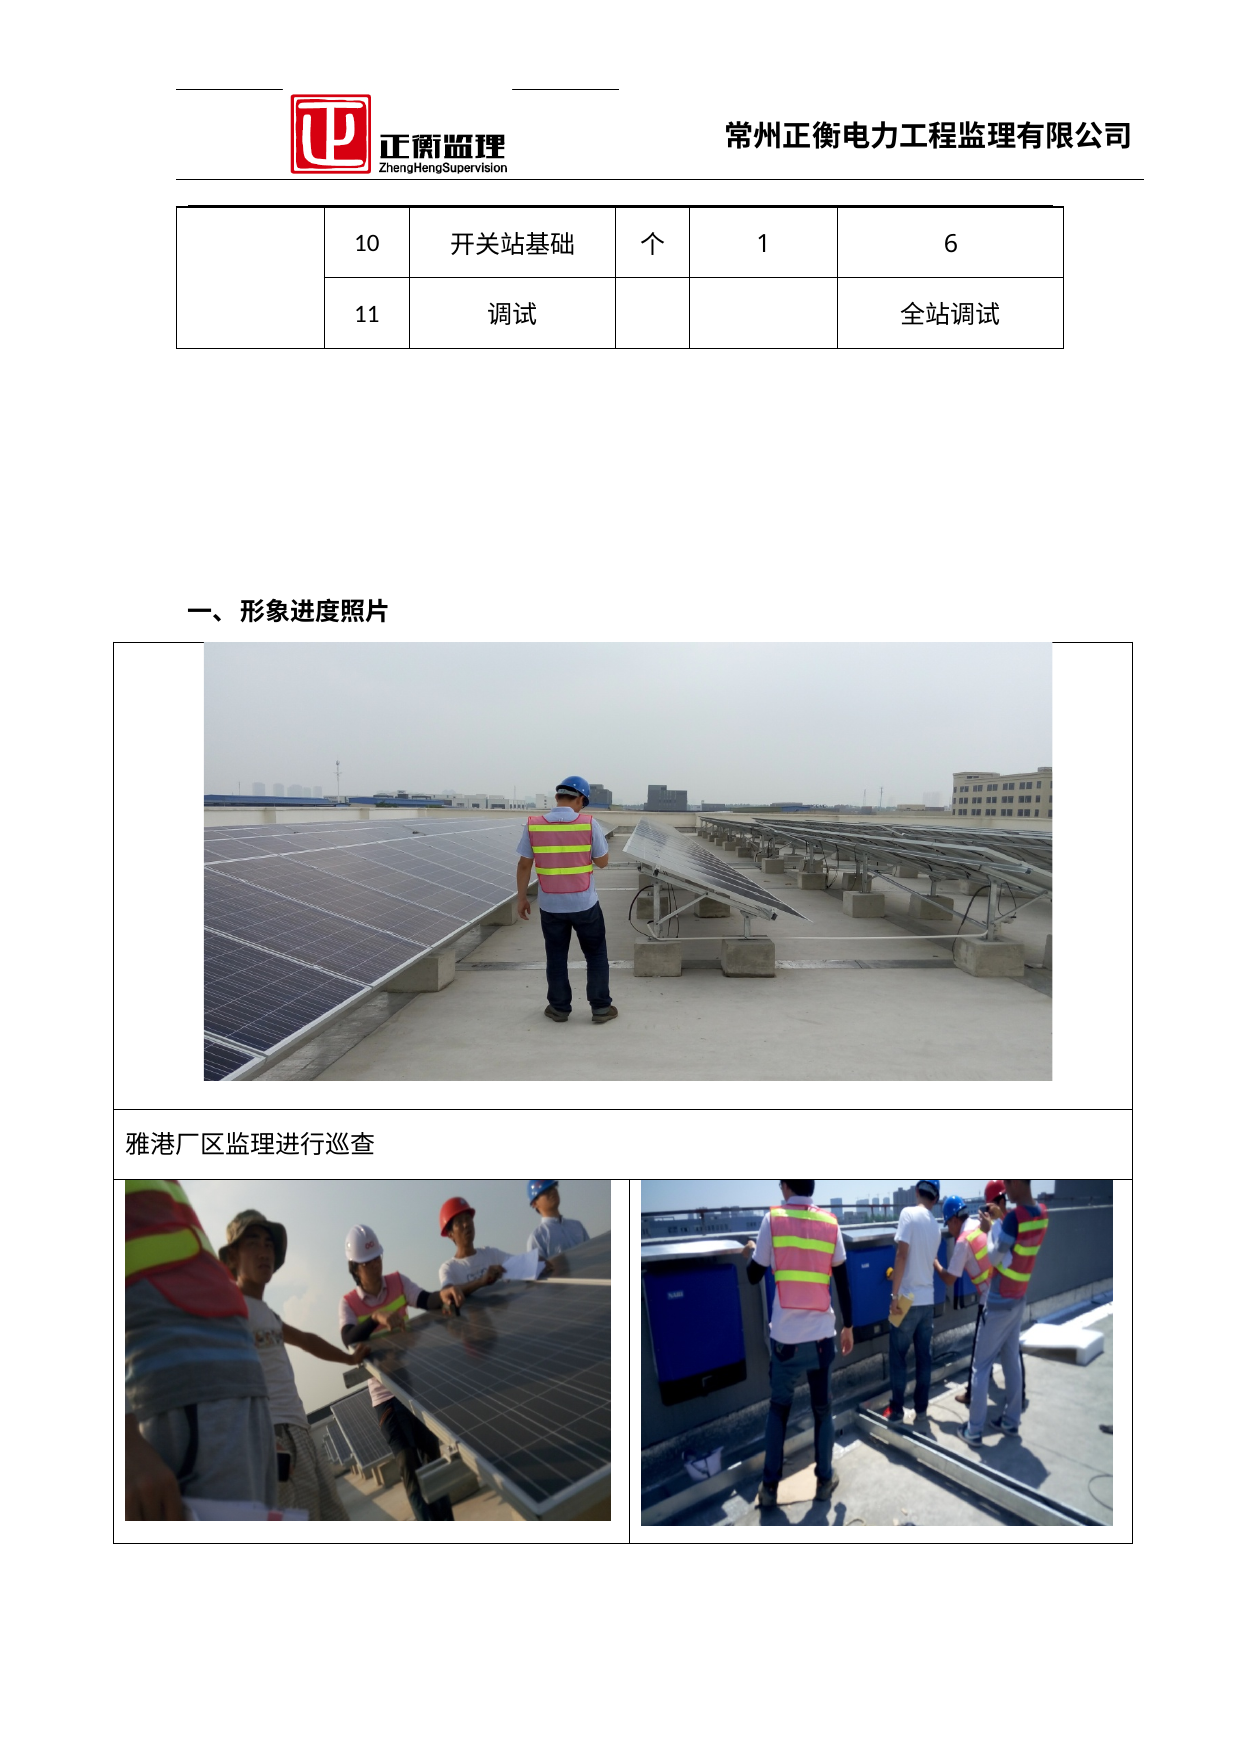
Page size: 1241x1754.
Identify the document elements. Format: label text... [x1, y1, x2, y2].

table_cell 6 [838, 208, 1063, 277]
table_cell 调试 [410, 278, 615, 348]
picture [125, 1180, 611, 1521]
table_cell [114, 1180, 629, 1543]
table_cell 1 [690, 208, 837, 277]
table_cell 雅港厂区监理进行巡查 [114, 1110, 1132, 1179]
table_cell 个 [616, 208, 689, 277]
table_header [114, 643, 1132, 1109]
table_cell 11 [325, 278, 409, 348]
table_cell 全站调试 [838, 278, 1063, 348]
table_cell 开关站基础 [410, 208, 615, 277]
table_cell 10 [325, 208, 409, 277]
picture [282, 89, 513, 179]
table_cell [630, 1180, 1132, 1543]
picture [641, 1180, 1113, 1526]
table_cell [616, 278, 689, 348]
picture [203, 642, 1053, 1081]
list 形象进度照片 [187, 577, 1053, 642]
table_cell [690, 278, 837, 348]
